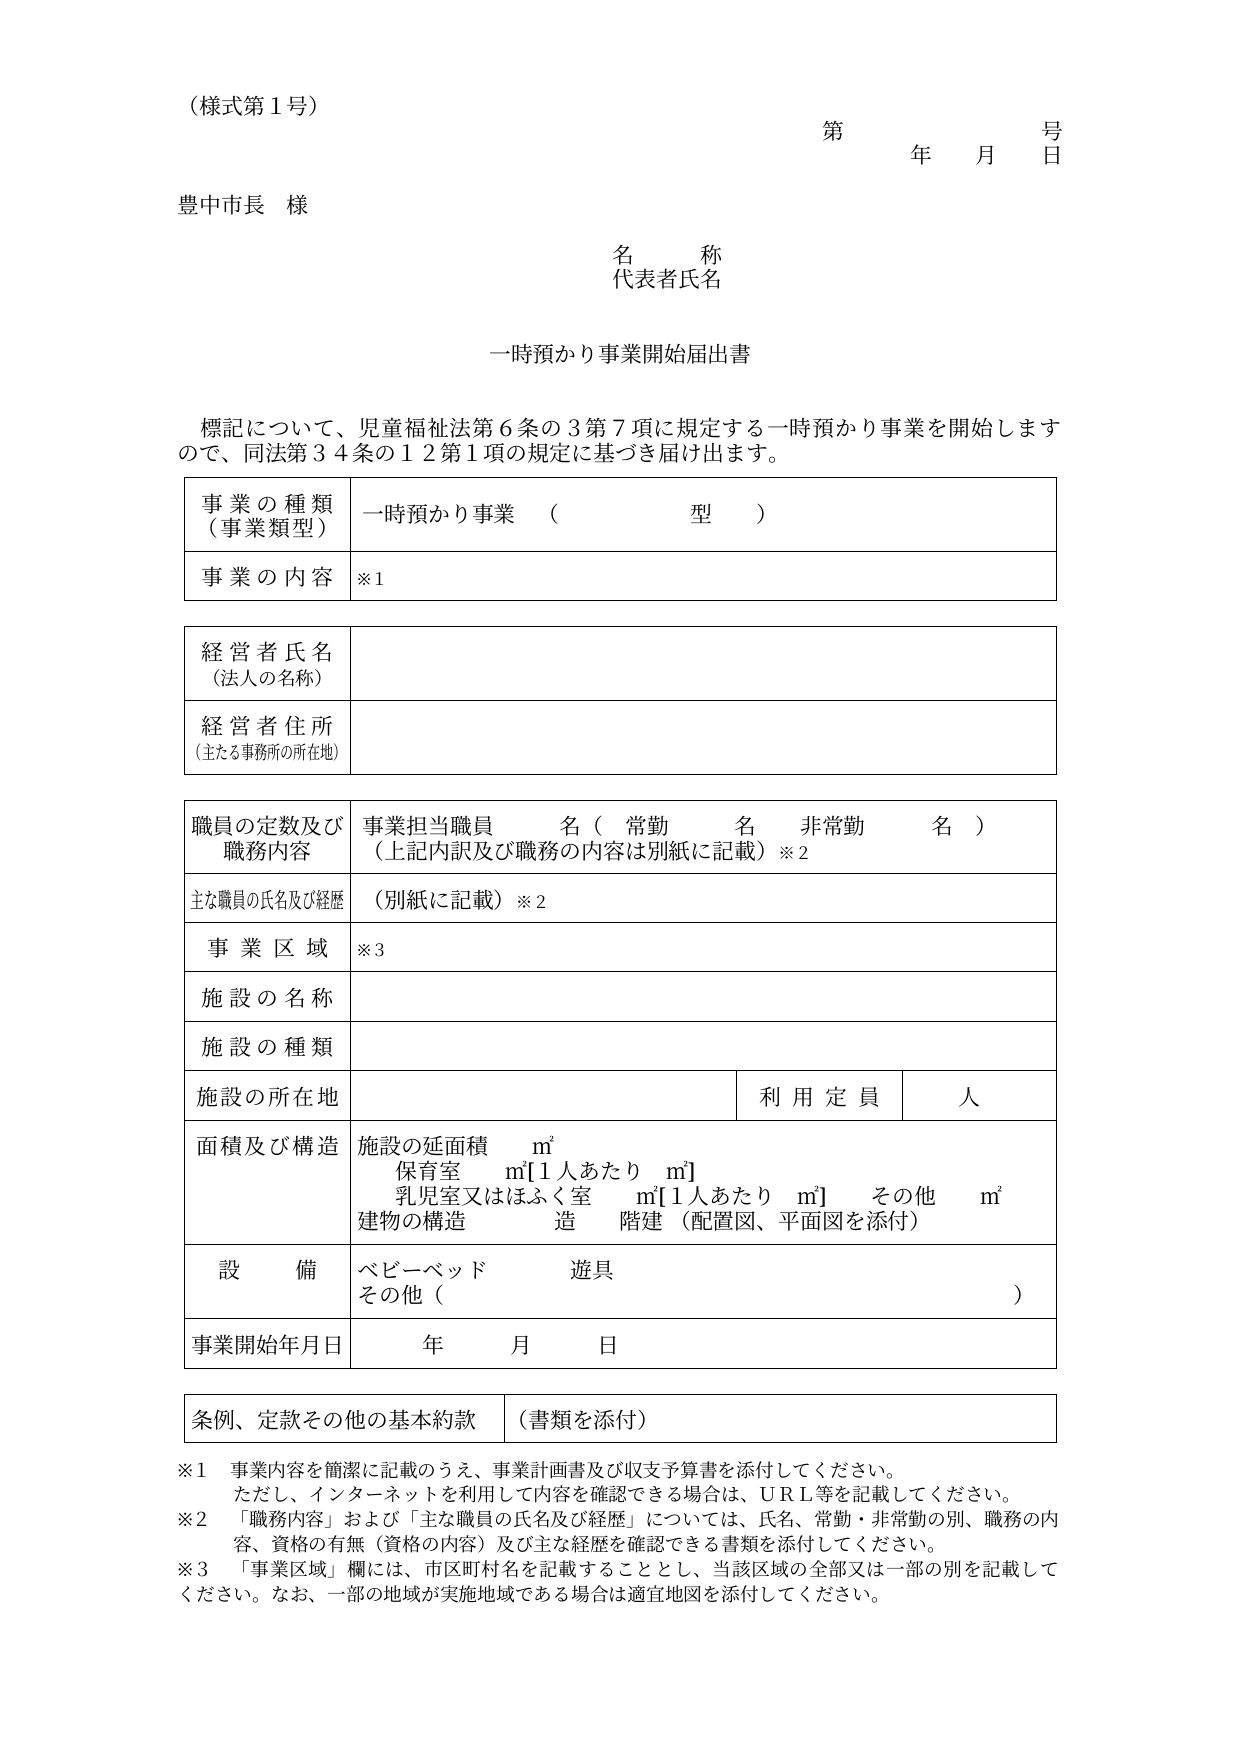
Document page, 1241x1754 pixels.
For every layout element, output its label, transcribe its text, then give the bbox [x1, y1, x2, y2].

text 豊中市長 様 [177, 194, 1063, 218]
text 年 月 日 [177, 144, 1063, 169]
text ※２ 「職務内容」および「主な職員の氏名及び経歴」については、氏名、常勤・非常勤の別、職務の内容、資格の有無（資格の内容）及び主な経歴を確認できる書類を添付してください。 [177, 1507, 1063, 1556]
table_header 一時預かり事業 （ 型 ） [351, 478, 1056, 551]
table_cell 事業区域 [185, 923, 350, 971]
table_cell 経営者住所 （主たる事務所の所在地） [185, 701, 350, 774]
table_cell [351, 1071, 736, 1120]
text ※１ 事業内容を簡潔に記載のうえ、事業計画書及び収支予算書を添付してください。 [177, 1457, 1063, 1482]
text 名 称 [591, 243, 1063, 268]
table_cell （別紙に記載）※２ [351, 874, 1056, 922]
text 代表者氏名 [591, 268, 1063, 293]
table_header 事業担当職員 名（ 常勤 名 非常勤 名 ） （上記内訳及び職務の内容は別紙に記載）※２ [351, 801, 1056, 873]
table_cell 面積及び構造 [185, 1121, 350, 1244]
table_cell [351, 972, 1056, 1021]
text ただし、インターネットを利用して内容を確認できる場合は、ＵＲＬ等を記載してください。 [177, 1482, 1063, 1507]
table_cell 施設の所在地 [185, 1071, 350, 1120]
text 標記について、児童福祉法第６条の３第７項に規定する一時預かり事業を開始します ので、同法第３４条の１２第１項の規定に基づき届け出ます。 [177, 417, 1063, 466]
table_cell [351, 701, 1056, 774]
table_cell 年 月 日 [351, 1319, 1056, 1368]
table_cell 事業の内容 [185, 552, 350, 600]
text ※３ 「事業区域」欄には、市区町村名を記載することとし、当該区域の全部又は一部の別を記載して ください。なお、一部の地域が実施地域である場合は適宜地図を添付してください。 [177, 1556, 1063, 1606]
table_cell 利用定員 [737, 1071, 902, 1120]
table_cell 事業開始年月日 [185, 1319, 350, 1368]
table_cell 人 [903, 1071, 1056, 1120]
text 一時預かり事業開始届出書 [177, 342, 1063, 367]
text 第 号 [177, 119, 1063, 144]
table_header 経営者氏名 （法人の名称） [185, 627, 350, 700]
text （様式第１号） [177, 94, 976, 119]
table_cell 施設の延面積 ㎡ 保育室 ㎡[１人あたり ㎡] 乳児室又はほふく室 ㎡[１人あたり ㎡] その他 ㎡ 建物の構造 造 階建 （配置図、平面図を添付） [351, 1121, 1056, 1244]
table_cell [351, 1022, 1056, 1070]
table_header 職員の定数及び職務内容 [185, 801, 350, 873]
table_cell ※３ [351, 923, 1056, 971]
table_cell 施設の種類 [185, 1022, 350, 1070]
table_cell 主な職員の氏名及び経歴 [185, 874, 350, 922]
table_cell 設備 [185, 1245, 350, 1318]
table_cell ベビーベッド 遊具 その他（ ） [351, 1245, 1056, 1318]
table_header [351, 627, 1056, 700]
table_header （書類を添付） [505, 1395, 1056, 1442]
table_header 条例、定款その他の基本約款 [185, 1395, 504, 1442]
table_header 事業の種類 （事業類型） [185, 478, 350, 551]
table_cell ※１ [351, 552, 1056, 600]
table_cell 施設の名称 [185, 972, 350, 1021]
